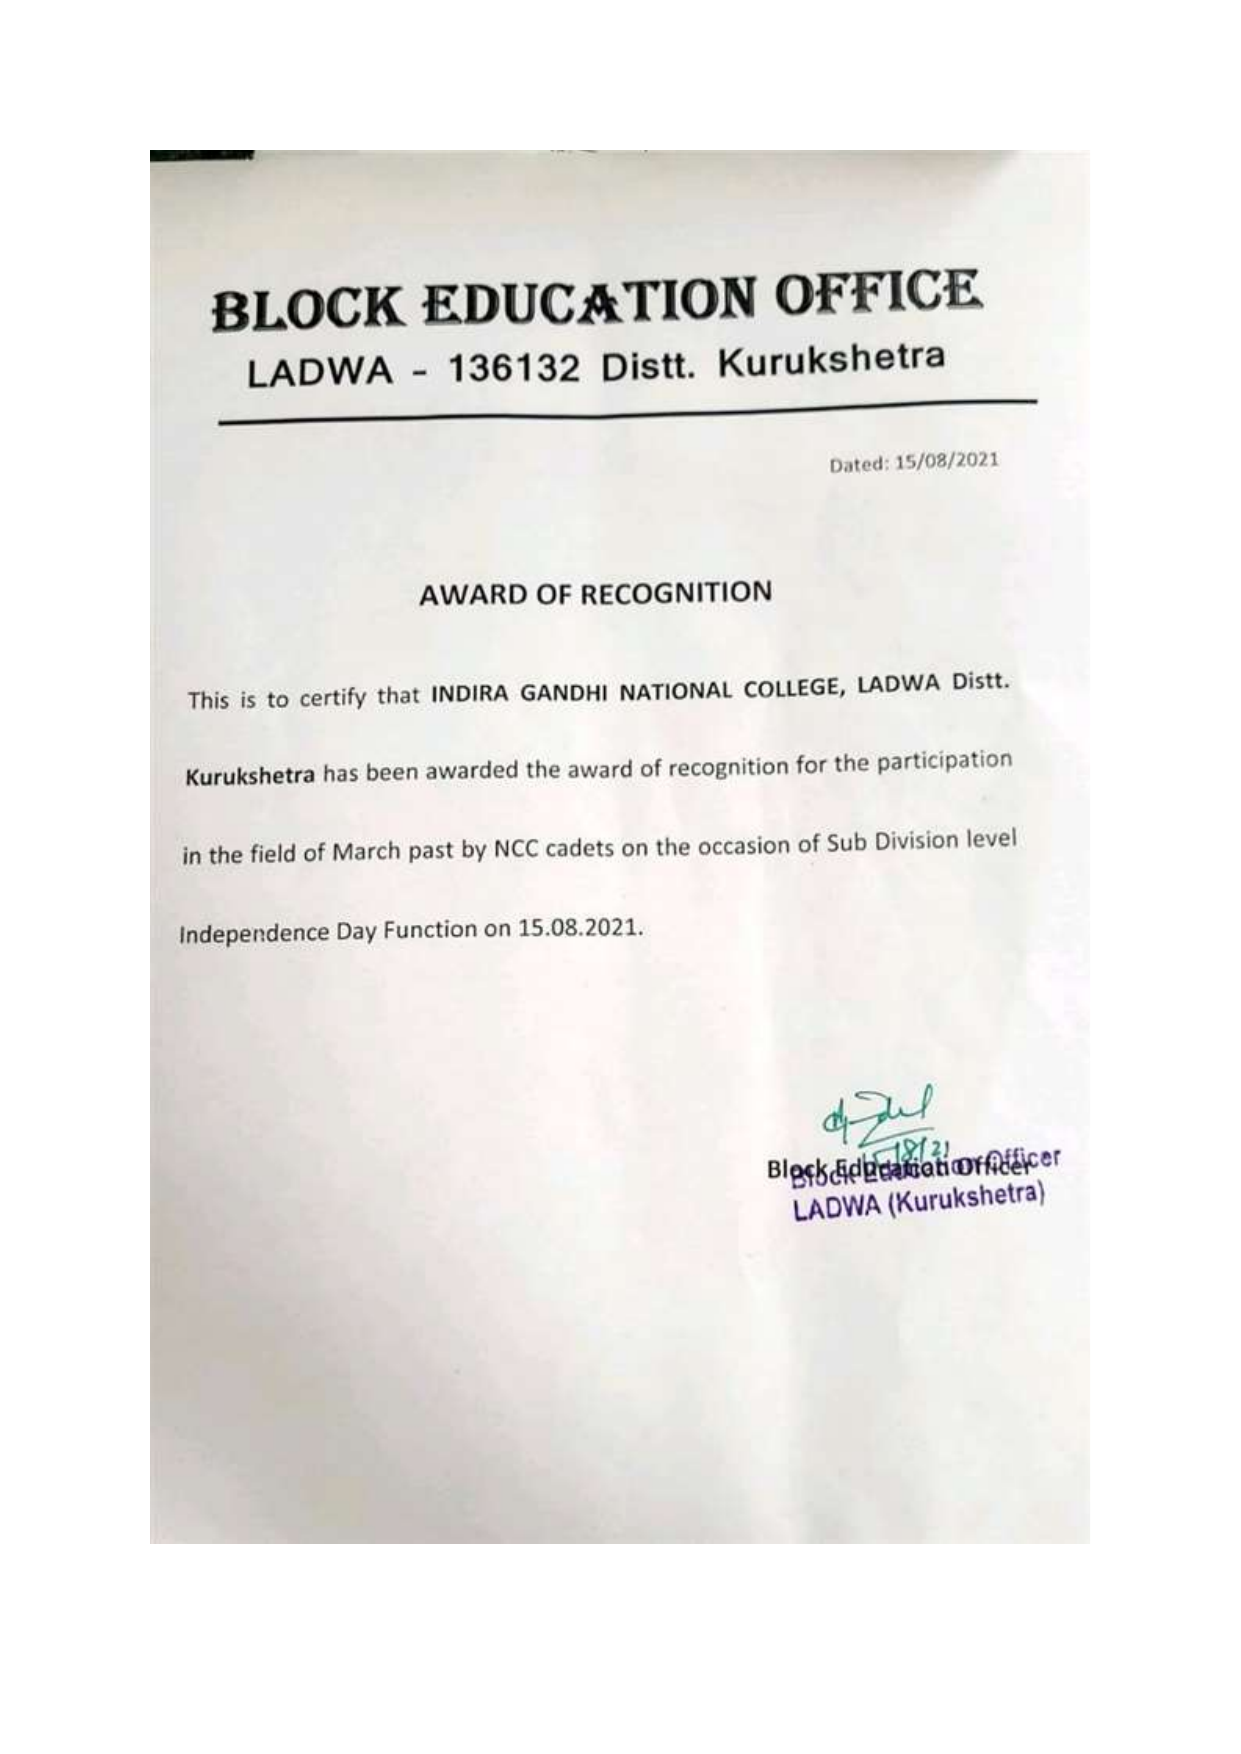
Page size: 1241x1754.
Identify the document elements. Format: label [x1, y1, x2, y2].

picture [150, 150, 1091, 1544]
